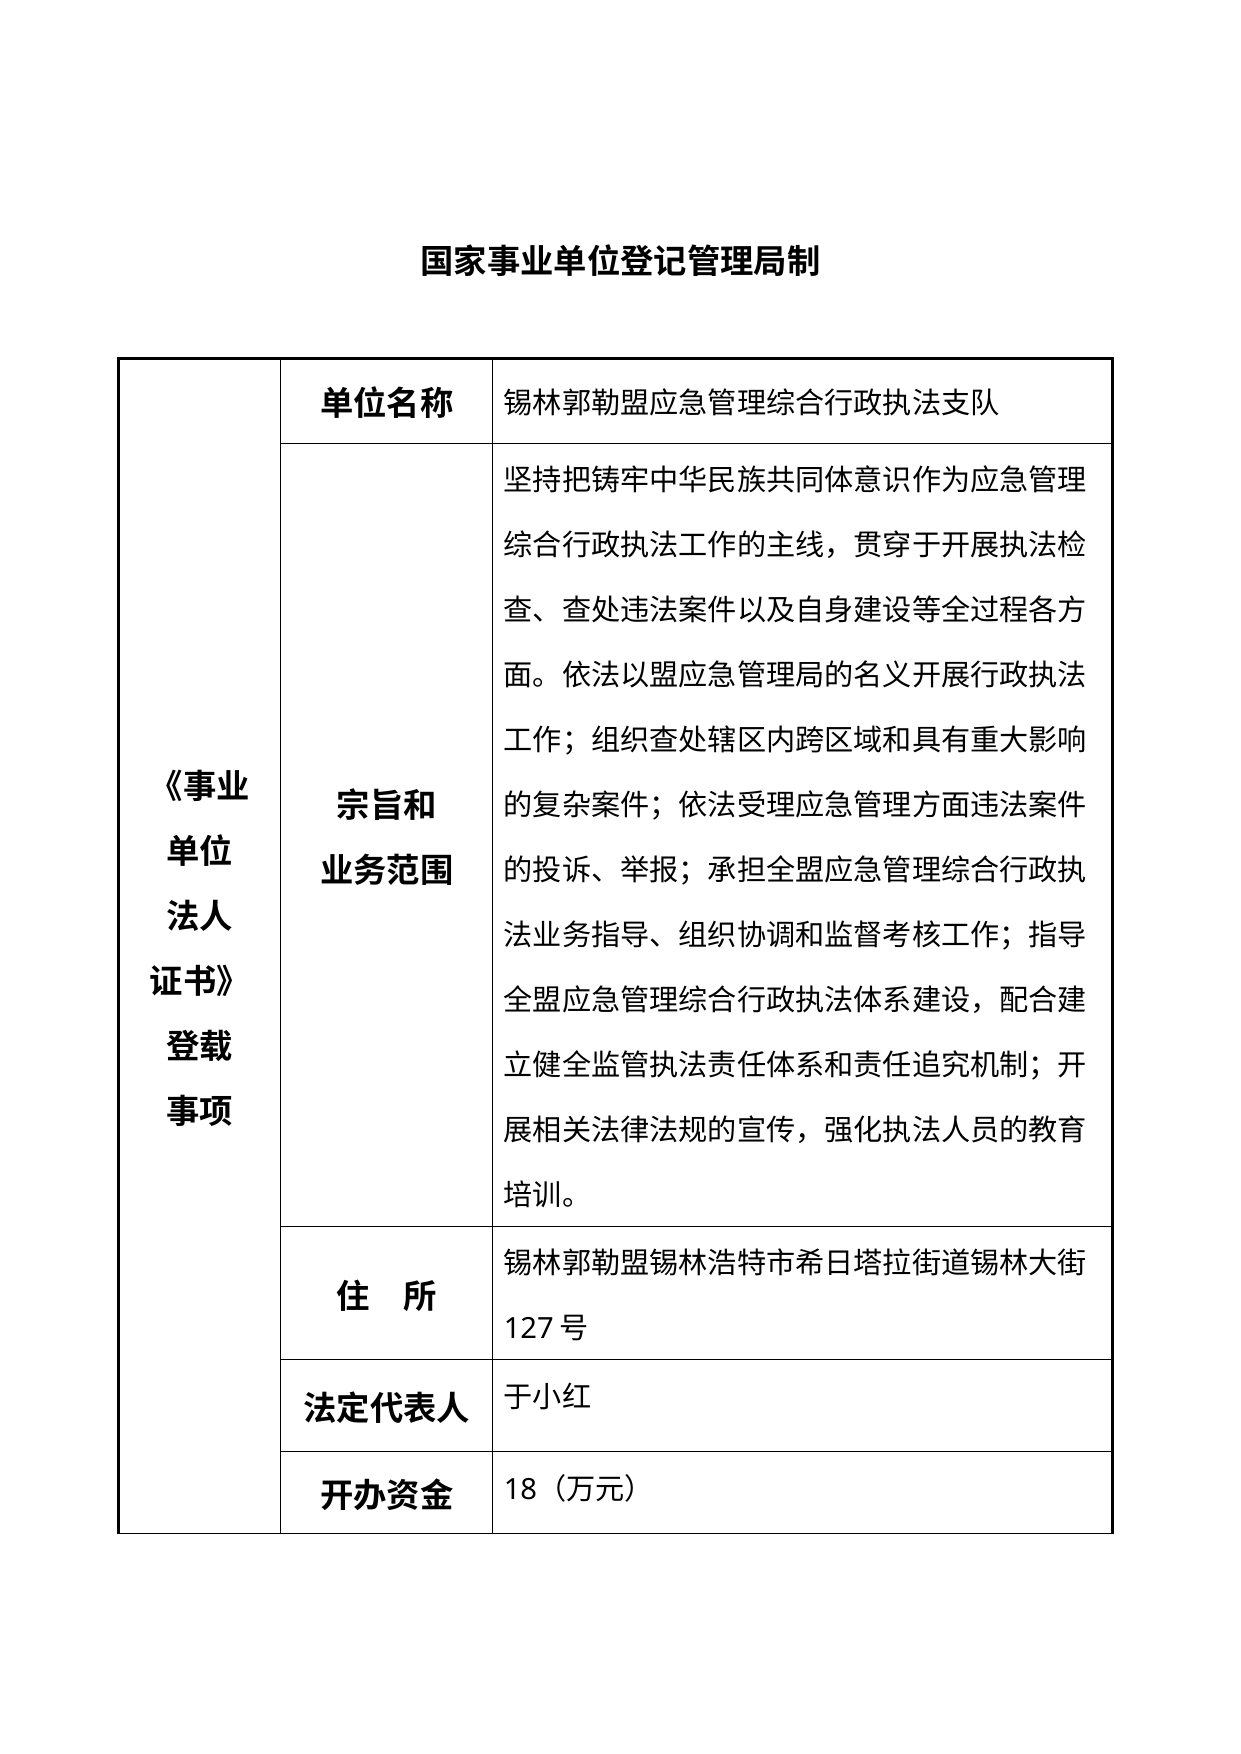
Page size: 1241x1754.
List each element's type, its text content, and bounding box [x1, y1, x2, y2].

table_cell 宗旨和 业务范围 [281, 444, 492, 1226]
table_cell 18（万元） [493, 1452, 1111, 1533]
table_header 《事业 单位 法人 证书》 登载 事项 [120, 360, 280, 1533]
table_header 单位名称 [281, 360, 492, 442]
text 国家事业单位登记管理局制 [118, 227, 1122, 292]
table_cell 坚持把铸牢中华民族共同体意识作为应急管理综合行政执法工作的主线，贯穿于开展执法检查、查处违法案件以及自身建设等全过程各方面。依法以盟应急管理局的名义开展行政执法工作；组织查处辖区内跨区域和具有重大影响的复杂案件；依法受理应急管理方面违法案件的投诉、举报；承担全盟应急管理综合行政执法业务指导、组织协调和监督考核工作；指导全盟应急管理综合行政执法体系建设，配合建立健全监管执法责任体系和责任追究机制；开展相关法律法规的宣传，强化执法人员的教育培训。 [493, 444, 1111, 1226]
table_cell 于小红 [493, 1360, 1111, 1451]
table_cell 锡林郭勒盟锡林浩特市希日塔拉街道锡林大街127号 [493, 1227, 1111, 1359]
table_header 锡林郭勒盟应急管理综合行政执法支队 [493, 360, 1111, 442]
table_cell 住 所 [281, 1227, 492, 1359]
table_cell 法定代表人 [281, 1360, 492, 1451]
table_cell 开办资金 [281, 1452, 492, 1533]
